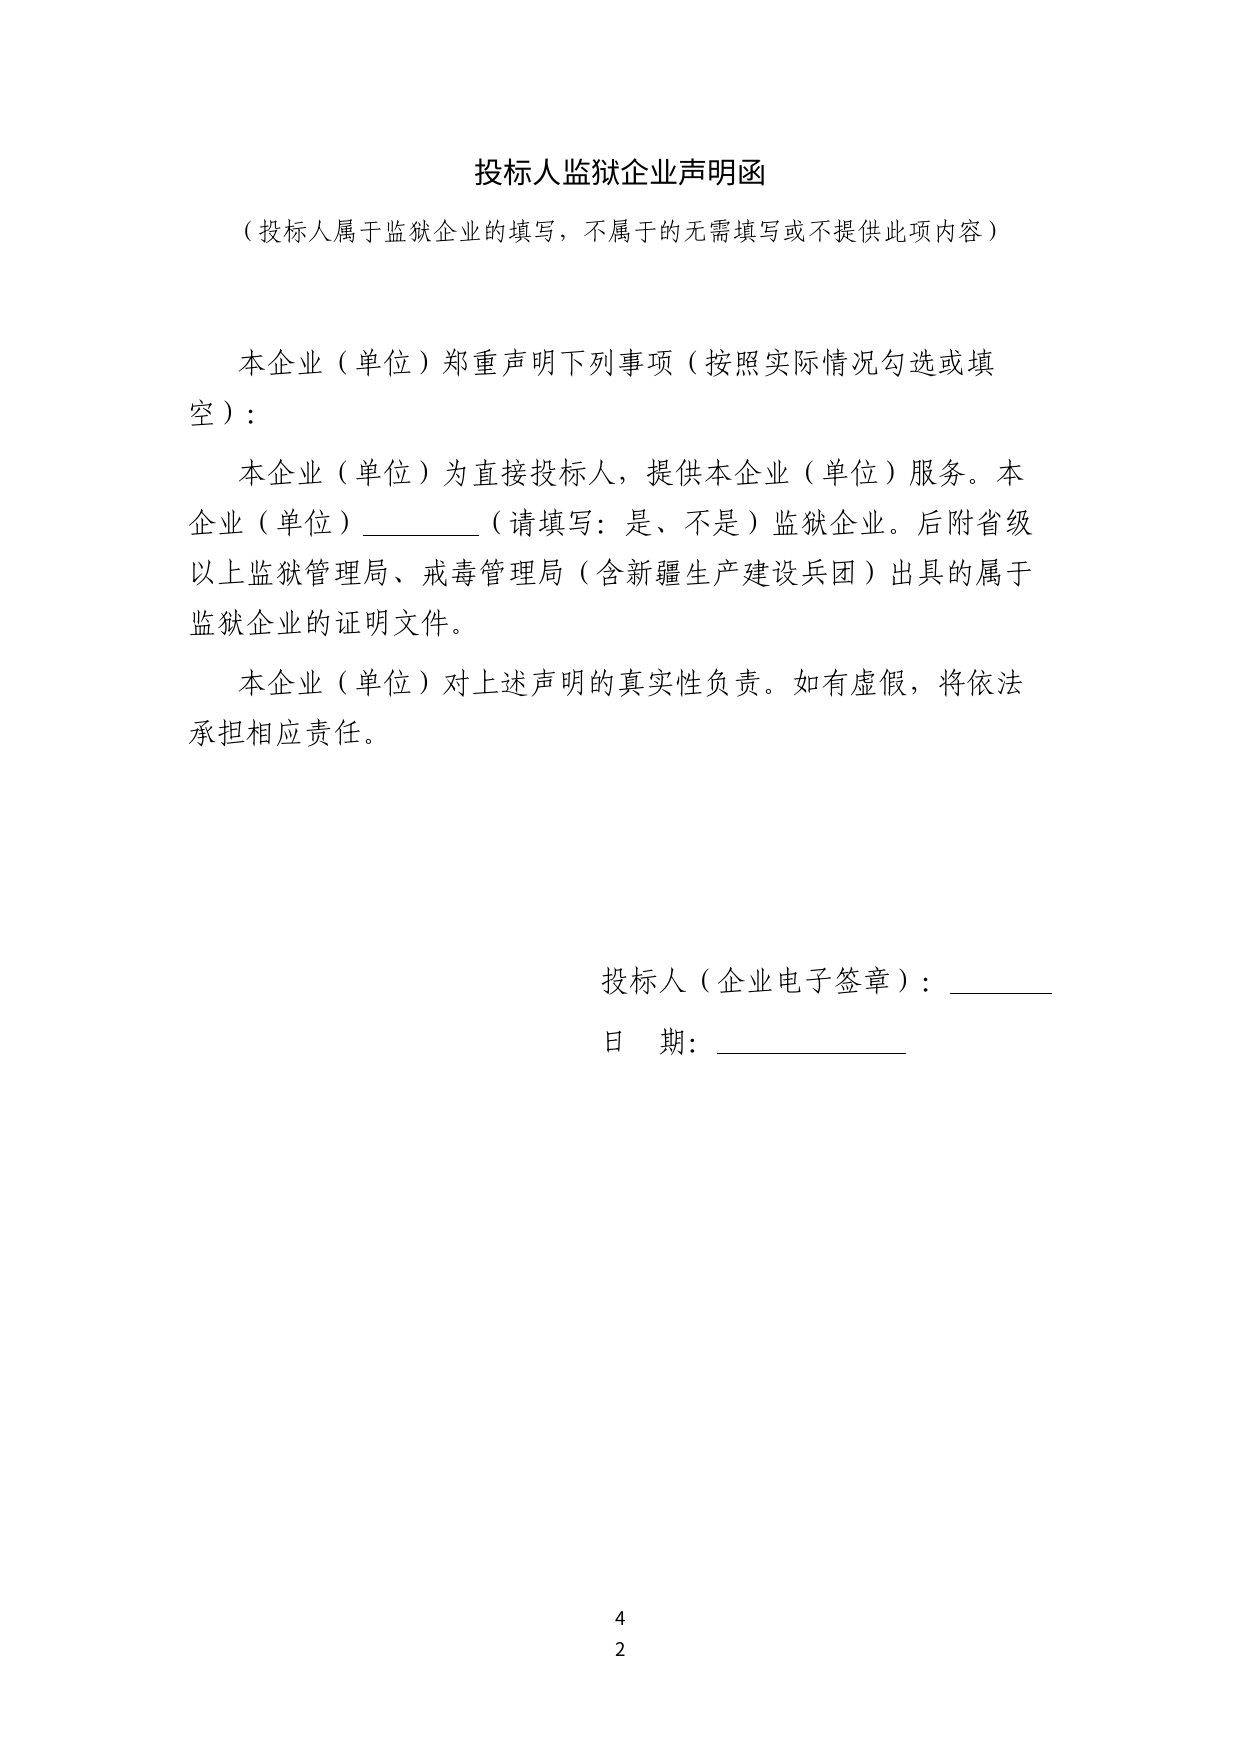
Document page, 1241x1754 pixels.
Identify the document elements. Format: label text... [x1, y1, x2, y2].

text 本企业（单位）对上述声明的真实性负责。如有虚假，将依法承担相应责任。 [187, 664, 1053, 747]
text 投标人监狱企业声明函 [187, 150, 1053, 192]
text 日 期： [187, 1023, 1053, 1056]
text 投标人（企业电子签章）： [187, 963, 1053, 996]
text 本企业（单位）郑重声明下列事项（按照实际情况勾选或填空）： [187, 345, 1053, 428]
text （投标人属于监狱企业的填写，不属于的无需填写或不提供此项内容） [187, 215, 1053, 244]
text 本企业（单位）为直接投标人，提供本企业（单位）服务。本企业（单位） （请填写：是、不是）监狱企业。后附省级以上监狱管理局、戒毒管理局（含新疆生产建设兵团）出具的属于监狱企业的证明文件。 [187, 455, 1053, 637]
